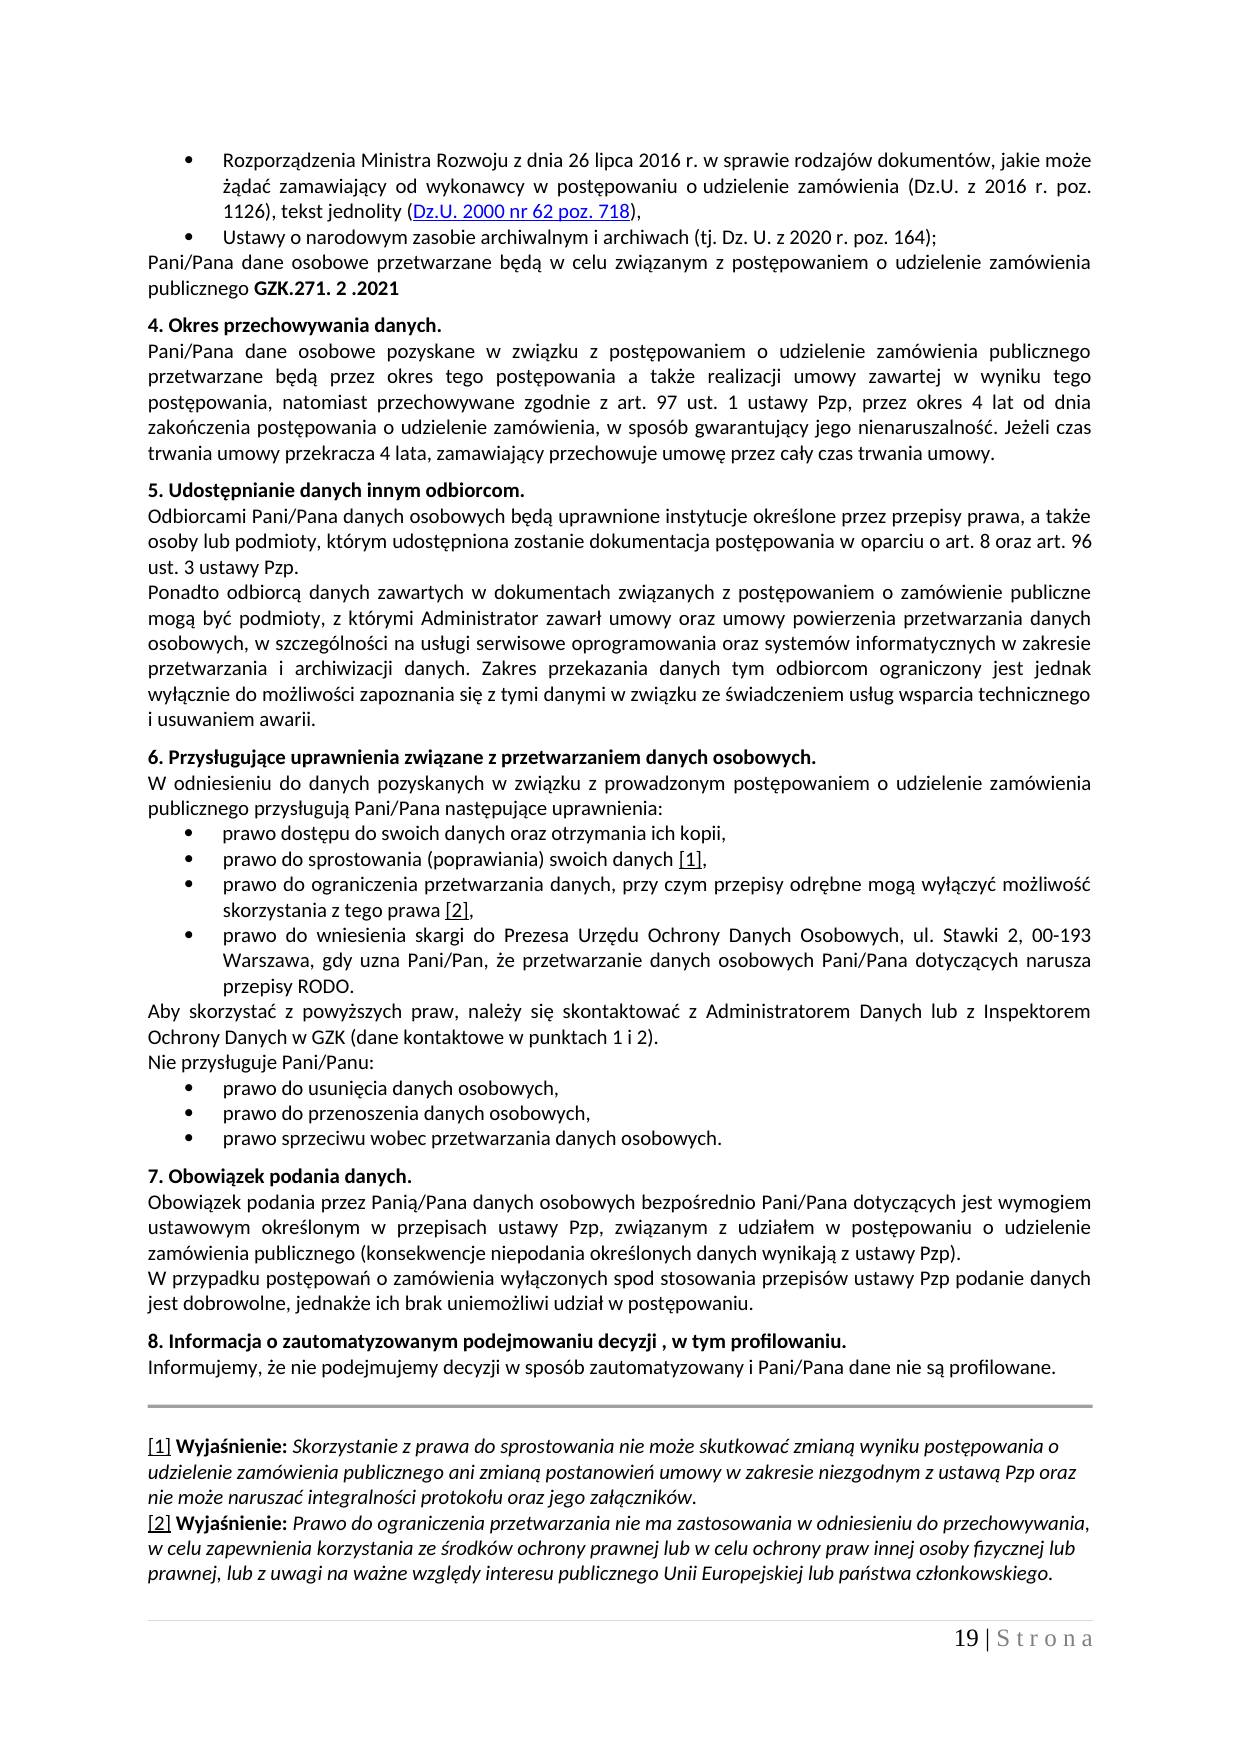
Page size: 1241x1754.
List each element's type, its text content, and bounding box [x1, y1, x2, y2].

list Rozporządzenia Ministra Rozwoju z dnia 26 lipca 2016 r. w sprawie rodzajów dokumentów, jakie może żądać zamawiający od wykonawcy w postępowaniu o udzielenie zamówienia (Dz.U. z 2016 r. poz. 1126), tekst jednolity (Dz.U. 2000 nr 62 poz. 718), [185, 148, 1093, 224]
list prawo do przenoszenia danych osobowych, [185, 1100, 1093, 1126]
text W przypadku postępowań o zamówienia wyłączonych spod stosowania przepisów ustawy Pzp podanie danych jest dobrowolne, jednakże ich brak uniemożliwi udział w postępowaniu. [148, 1265, 1093, 1316]
text [2] Wyjaśnienie: Prawo do ograniczenia przetwarzania nie ma zastosowania w odniesieniu do przechowywania, w celu zapewnienia korzystania ze środków ochrony prawnej lub w celu ochrony praw innej osoby fizycznej lub prawnej, lub z uwagi na ważne względy interesu publicznego Unii Europejskiej lub państwa członkowskiego. [148, 1510, 1093, 1586]
list prawo do usunięcia danych osobowych, [185, 1075, 1093, 1100]
text 7. Obowiązek podania danych. [148, 1163, 1093, 1189]
text 5. Udostępnianie danych innym odbiorcom. [148, 478, 1093, 503]
text Informujemy, że nie podejmujemy decyzji w sposób zautomatyzowany i Pani/Pana dane nie są profilowane. [148, 1354, 1093, 1379]
text Aby skorzystać z powyższych praw, należy się skontaktować z Administratorem Danych lub z Inspektorem Ochrony Danych w GZK (dane kontaktowe w punktach 1 i 2). [148, 998, 1093, 1049]
text 6. Przysługujące uprawnienia związane z przetwarzaniem danych osobowych. [148, 744, 1093, 770]
text Pani/Pana dane osobowe przetwarzane będą w celu związanym z postępowaniem o udzielenie zamówienia publicznego GZK.271. 2 .2021 [148, 249, 1093, 300]
text Obowiązek podania przez Panią/Pana danych osobowych bezpośrednio Pani/Pana dotyczących jest wymogiem ustawowym określonym w przepisach ustawy Pzp, związanym z udziałem w postępowaniu o udzielenie zamówienia publicznego (konsekwencje niepodania określonych danych wynikają z ustawy Pzp). [148, 1189, 1093, 1265]
list prawo do wniesienia skargi do Prezesa Urzędu Ochrony Danych Osobowych, ul. Stawki 2, 00-193 Warszawa, gdy uzna Pani/Pan, że przetwarzanie danych osobowych Pani/Pana dotyczących narusza przepisy RODO. [185, 922, 1093, 998]
text Pani/Pana dane osobowe pozyskane w związku z postępowaniem o udzielenie zamówienia publicznego przetwarzane będą przez okres tego postępowania a także realizacji umowy zawartej w wyniku tego postępowania, natomiast przechowywane zgodnie z art. 97 ust. 1 ustawy Pzp, przez okres 4 lat od dnia zakończenia postępowania o udzielenie zamówienia, w sposób gwarantujący jego nienaruszalność. Jeżeli czas trwania umowy przekracza 4 lata, zamawiający przechowuje umowę przez cały czas trwania umowy. [148, 338, 1093, 465]
text Nie przysługuje Pani/Panu: [148, 1049, 1093, 1075]
list prawo dostępu do swoich danych oraz otrzymania ich kopii, [185, 821, 1093, 846]
list prawo do ograniczenia przetwarzania danych, przy czym przepisy odrębne mogą wyłączyć możliwość skorzystania z tego prawa [2], [185, 871, 1093, 922]
list prawo do sprostowania (poprawiania) swoich danych [1], [185, 846, 1093, 871]
text Ponadto odbiorcą danych zawartych w dokumentach związanych z postępowaniem o zamówienie publiczne mogą być podmioty, z którymi Administrator zawarł umowy oraz umowy powierzenia przetwarzania danych osobowych, w szczególności na usługi serwisowe oprogramowania oraz systemów informatycznych w zakresie przetwarzania i archiwizacji danych. Zakres przekazania danych tym odbiorcom ograniczony jest jednak wyłącznie do możliwości zapoznania się z tymi danymi w związku ze świadczeniem usług wsparcia technicznego i usuwaniem awarii. [148, 579, 1093, 732]
text 4. Okres przechowywania danych. [148, 313, 1093, 338]
list prawo sprzeciwu wobec przetwarzania danych osobowych. [185, 1126, 1093, 1151]
text 8. Informacja o zautomatyzowanym podejmowaniu decyzji , w tym profilowaniu. [148, 1328, 1093, 1354]
text [1] Wyjaśnienie: Skorzystanie z prawa do sprostowania nie może skutkować zmianą wyniku postępowania o udzielenie zamówienia publicznego ani zmianą postanowień umowy w zakresie niezgodnym z ustawą Pzp oraz nie może naruszać integralności protokołu oraz jego załączników. [148, 1433, 1093, 1510]
text W odniesieniu do danych pozyskanych w związku z prowadzonym postępowaniem o udzielenie zamówienia publicznego przysługują Pani/Pana następujące uprawnienia: [148, 770, 1093, 821]
list Ustawy o narodowym zasobie archiwalnym i archiwach (tj. Dz. U. z 2020 r. poz. 164); [185, 224, 1093, 249]
text Odbiorcami Pani/Pana danych osobowych będą uprawnione instytucje określone przez przepisy prawa, a także osoby lub podmioty, którym udostępniona zostanie dokumentacja postępowania w oparciu o art. 8 oraz art. 96 ust. 3 ustawy Pzp. [148, 503, 1093, 579]
